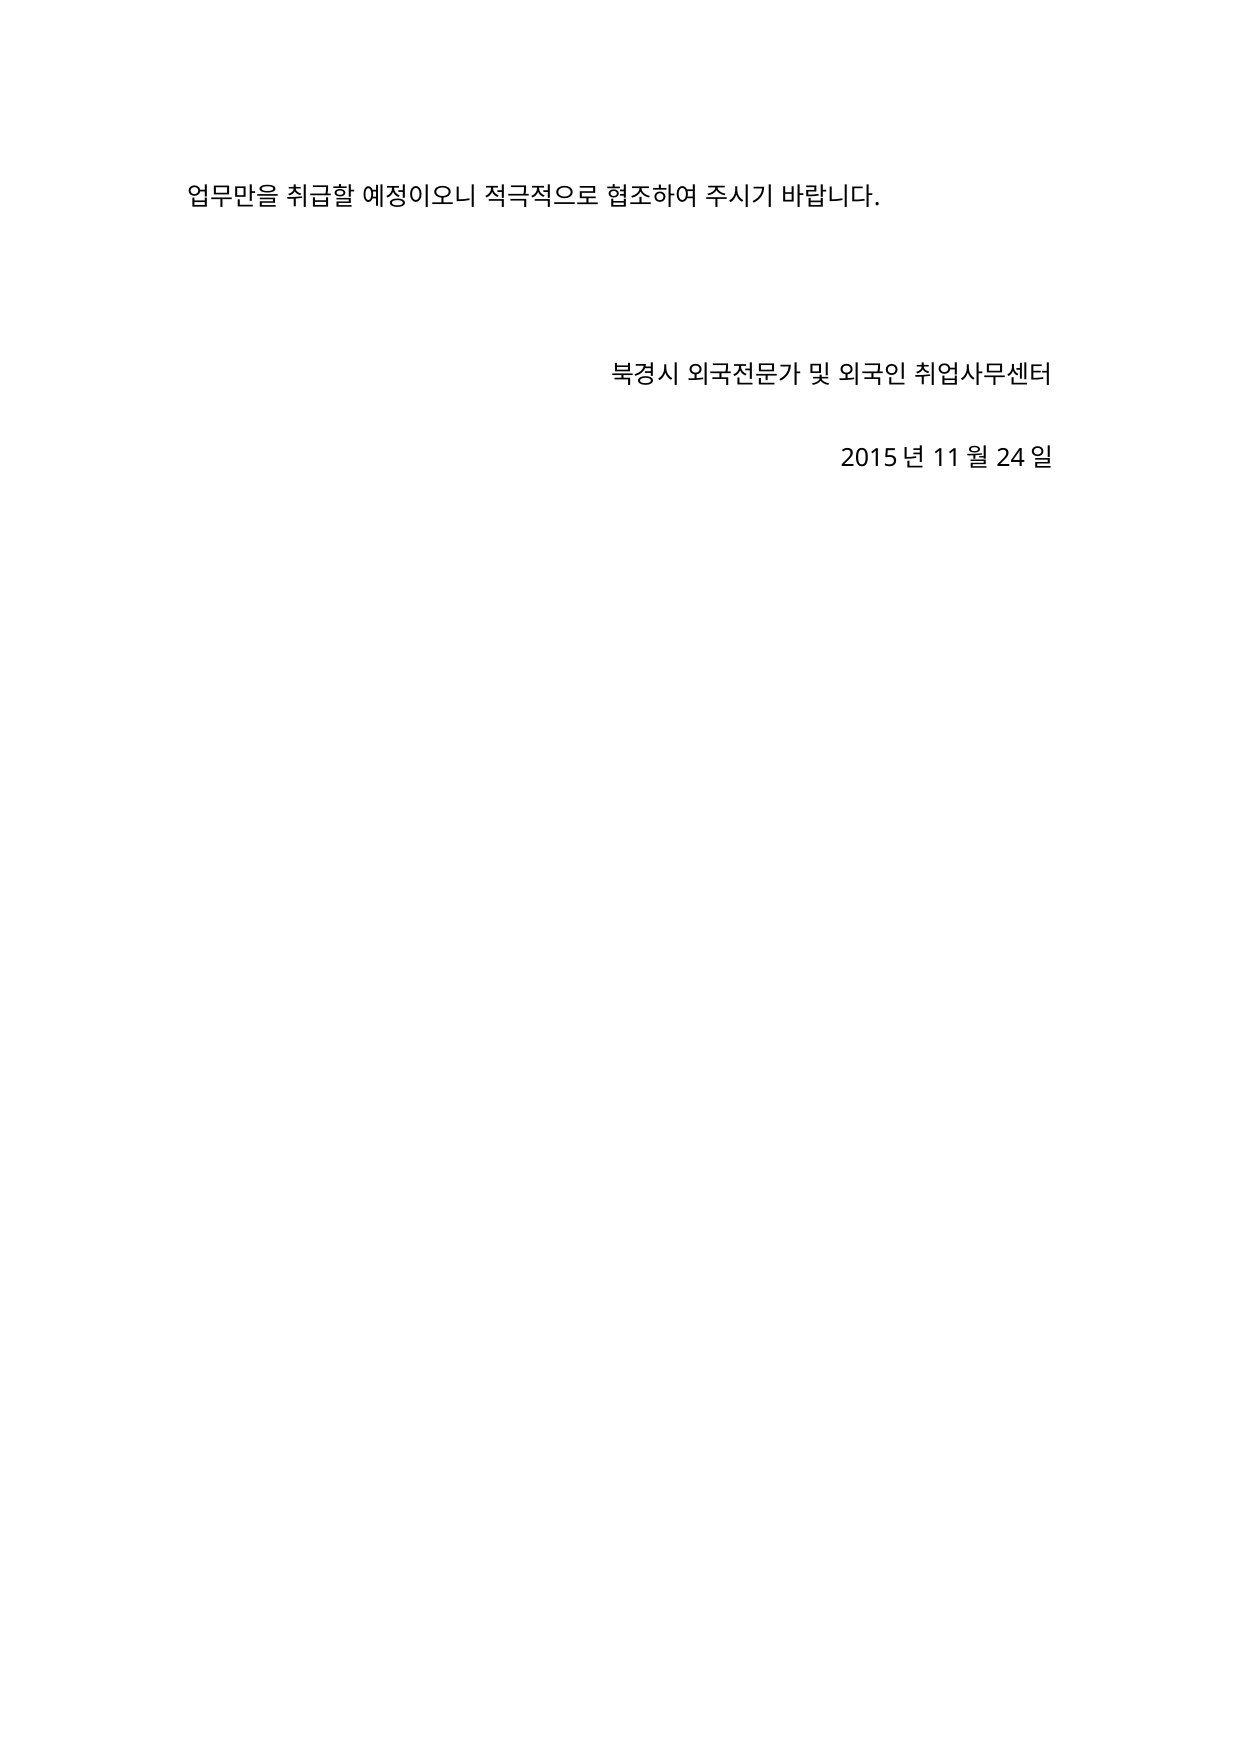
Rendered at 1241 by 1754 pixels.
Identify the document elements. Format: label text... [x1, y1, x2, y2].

text 북경시 외국전문가 및 외국인 취업사무센터 [187, 340, 1053, 405]
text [187, 162, 1053, 227]
text 2015년 11월 24일 [187, 423, 1053, 488]
